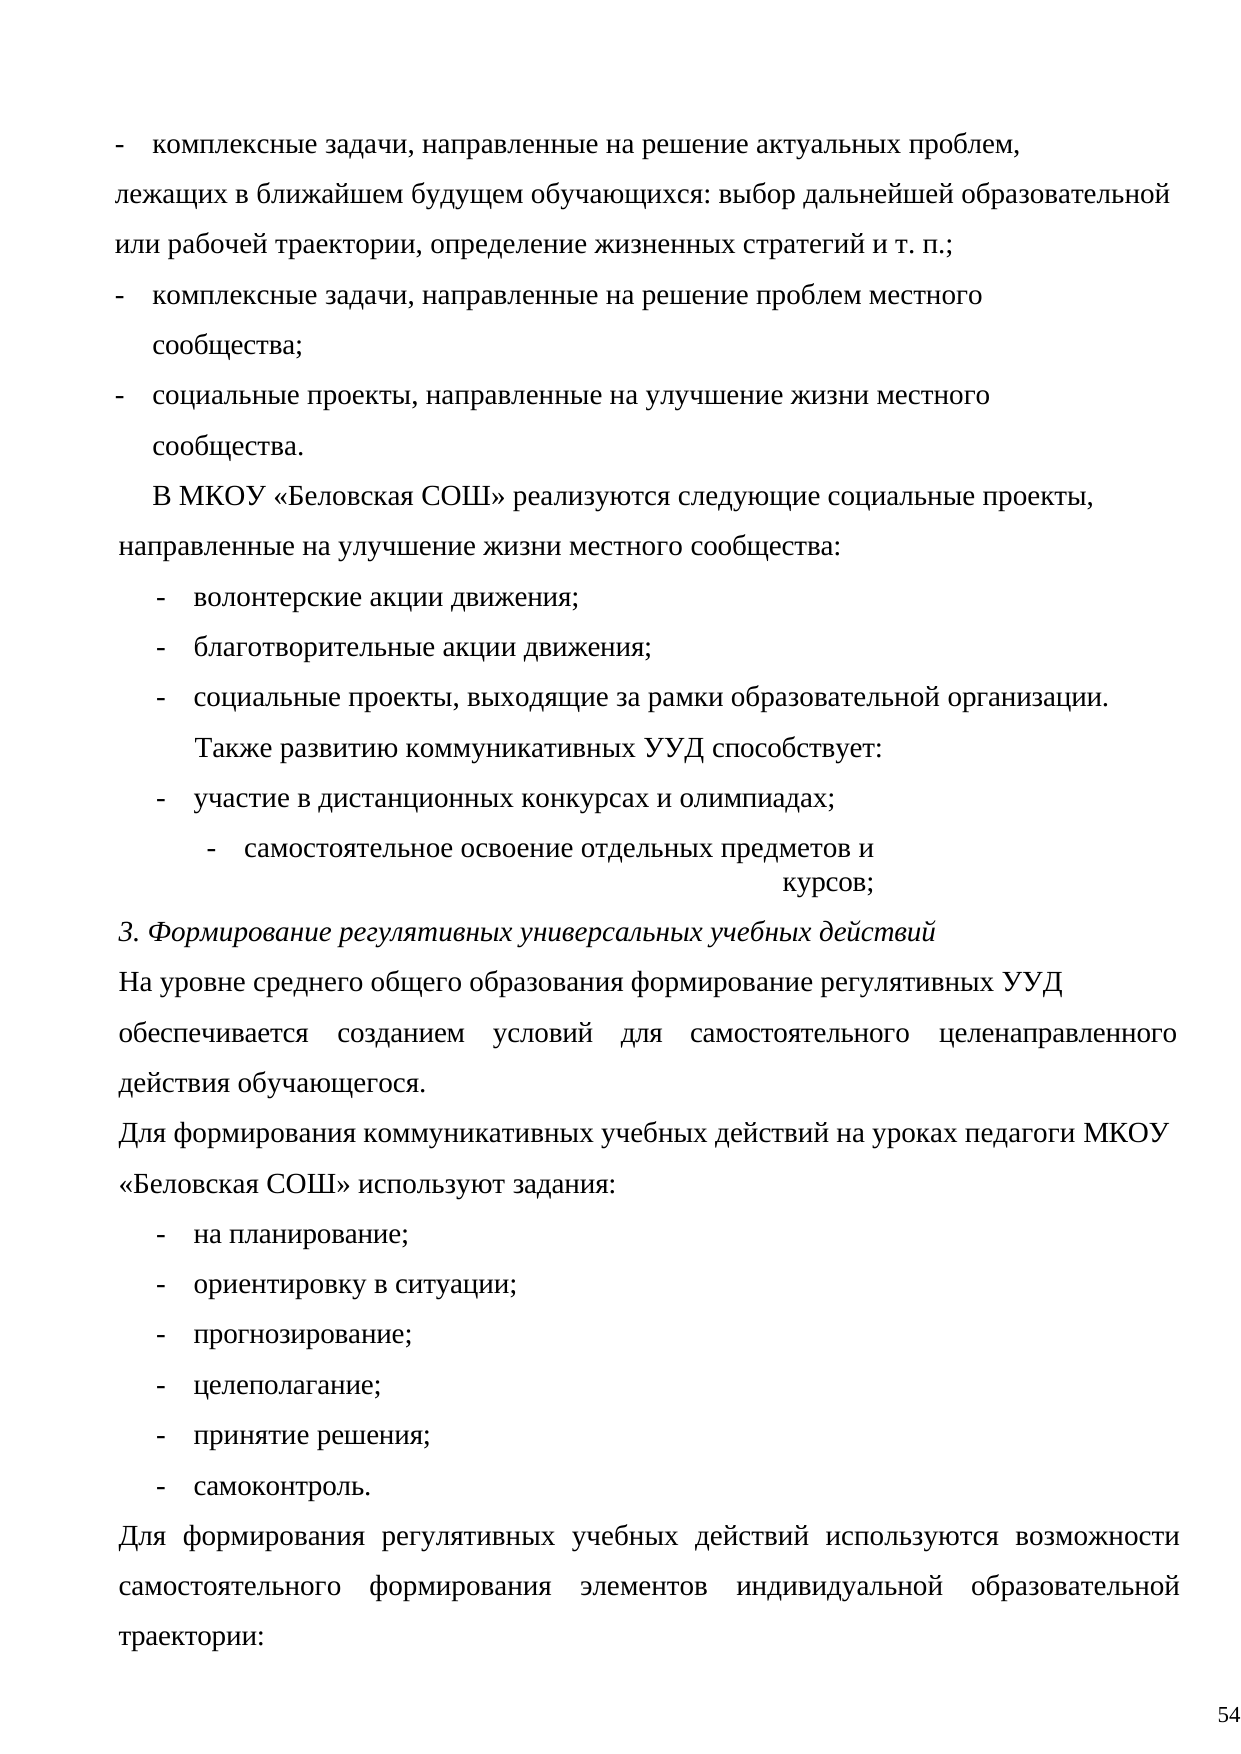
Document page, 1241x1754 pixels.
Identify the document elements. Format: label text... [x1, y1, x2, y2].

list прогнозирование; [156, 1317, 1240, 1350]
text Для формирования регулятивных учебных действий используются возможности самостоятельного формирования элементов индивидуальной образовательной траектории: [118, 1518, 1181, 1652]
list на планирование; [156, 1216, 1240, 1249]
list социальные проекты, выходящие за рамки образовательной организации. [156, 679, 1240, 713]
list социальные проекты, направленные на улучшение жизни местного сообщества. [114, 377, 1148, 461]
list Формирование регулятивных универсальных учебных действий [118, 914, 1240, 948]
text Также развитию коммуникативных УУД способствует: [118, 730, 883, 763]
list участие в дистанционных конкурсах и олимпиадах; [156, 780, 1240, 813]
list принятие решения; [156, 1417, 1240, 1451]
list комплексные задачи, направленные на решение проблем местного сообщества; [114, 277, 1004, 361]
text направленные на улучшение жизни местного сообщества: [118, 528, 1240, 562]
list благотворительные акции движения; [156, 629, 1240, 663]
list волонтерские акции движения; [156, 579, 1240, 612]
text В МКОУ «Беловская СОШ» реализуются следующие социальные проекты, [152, 478, 1148, 512]
list самоконтроль. [156, 1468, 1240, 1501]
text Для формирования коммуникативных учебных действий на уроках педагоги МКОУ [118, 1115, 1240, 1149]
text лежащих в ближайшем будущем обучающихся: выбор дальнейшей образовательной или рабочей траектории, определение жизненных стратегий и т. п.; [114, 176, 1181, 260]
list целеполагание; [156, 1367, 1240, 1401]
list самостоятельное освоение отдельных предметов и курсов; [156, 830, 874, 897]
text «Беловская СОШ» используют задания: [118, 1166, 1240, 1199]
text На уровне среднего общего образования формирование регулятивных УУД обеспечивается созданием условий для самостоятельного целенаправленного действия обучающегося. [118, 964, 1181, 1099]
list ориентировку в ситуации; [156, 1266, 1240, 1300]
list комплексные задачи, направленные на решение актуальных проблем, [114, 126, 1240, 159]
